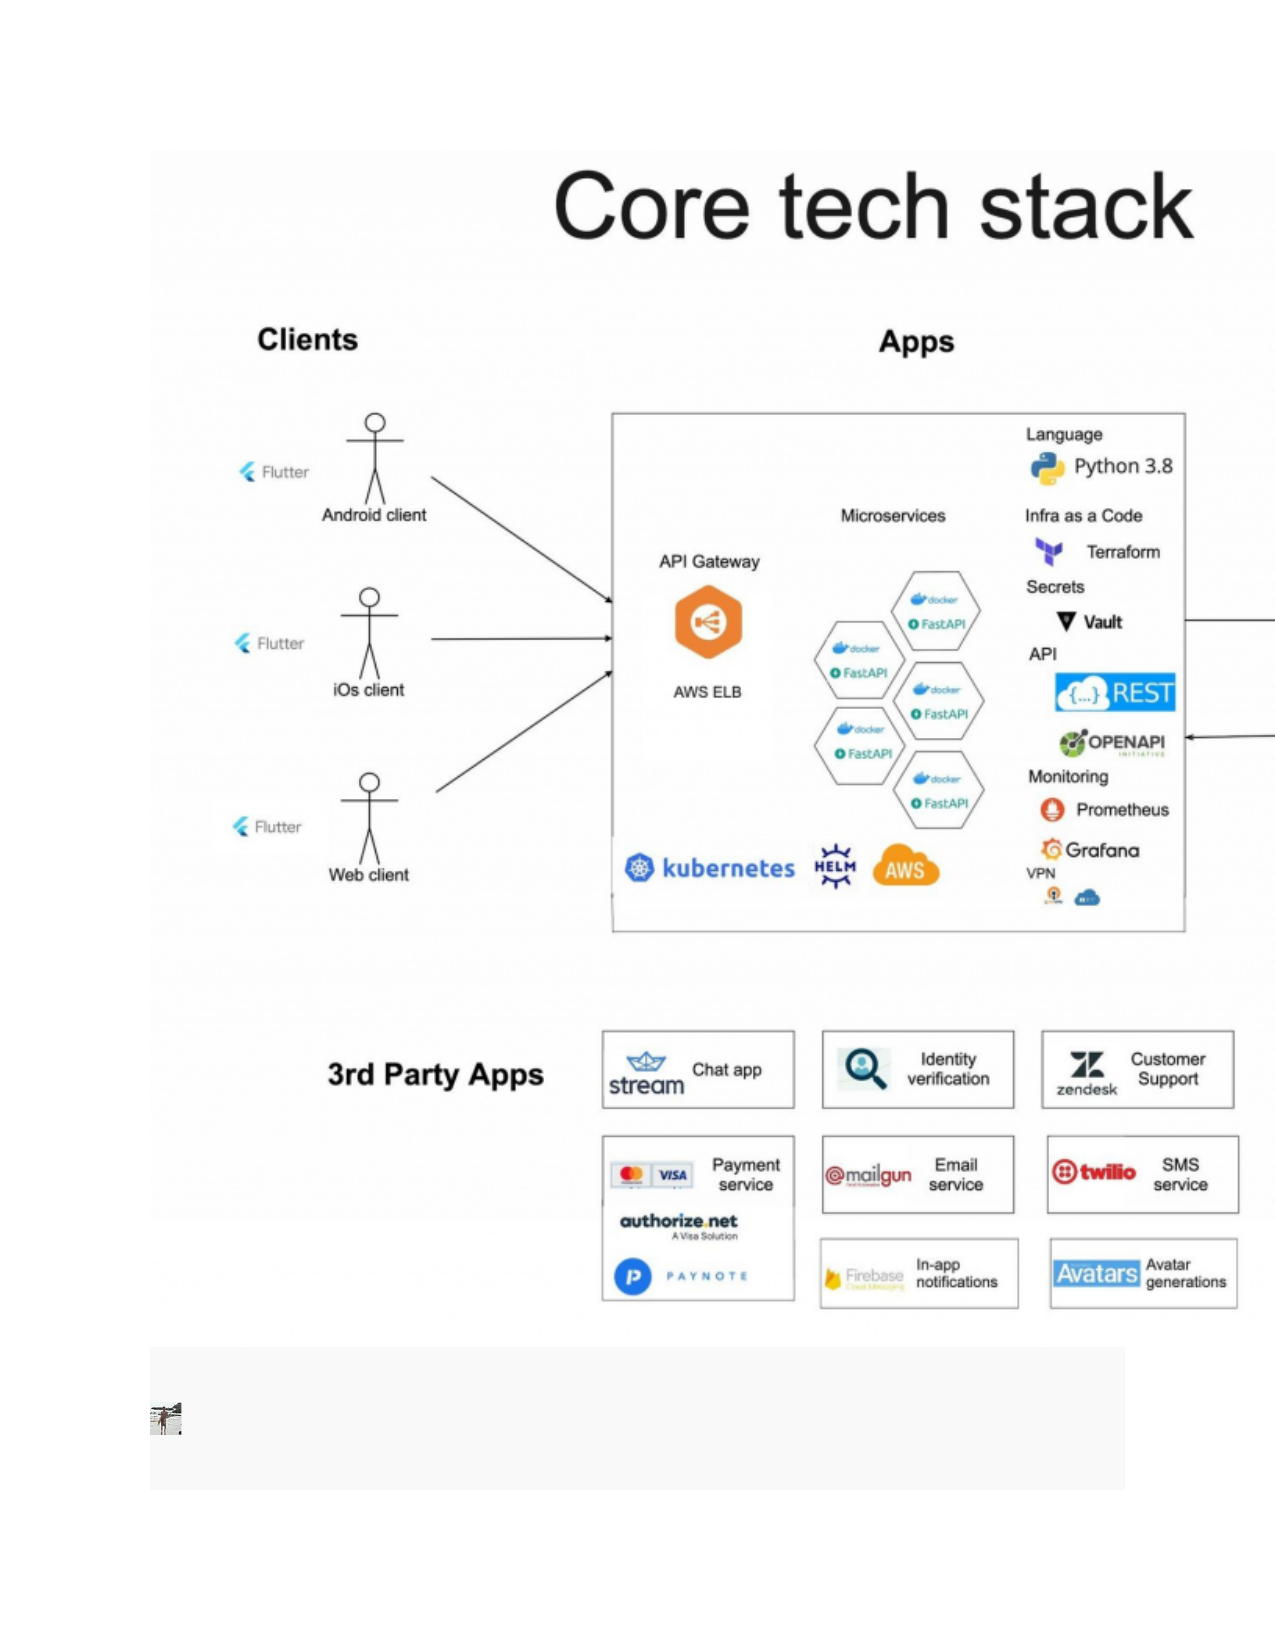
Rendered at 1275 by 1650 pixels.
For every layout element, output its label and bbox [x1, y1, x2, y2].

picture [150, 150, 1275, 1347]
picture [150, 1402, 182, 1435]
